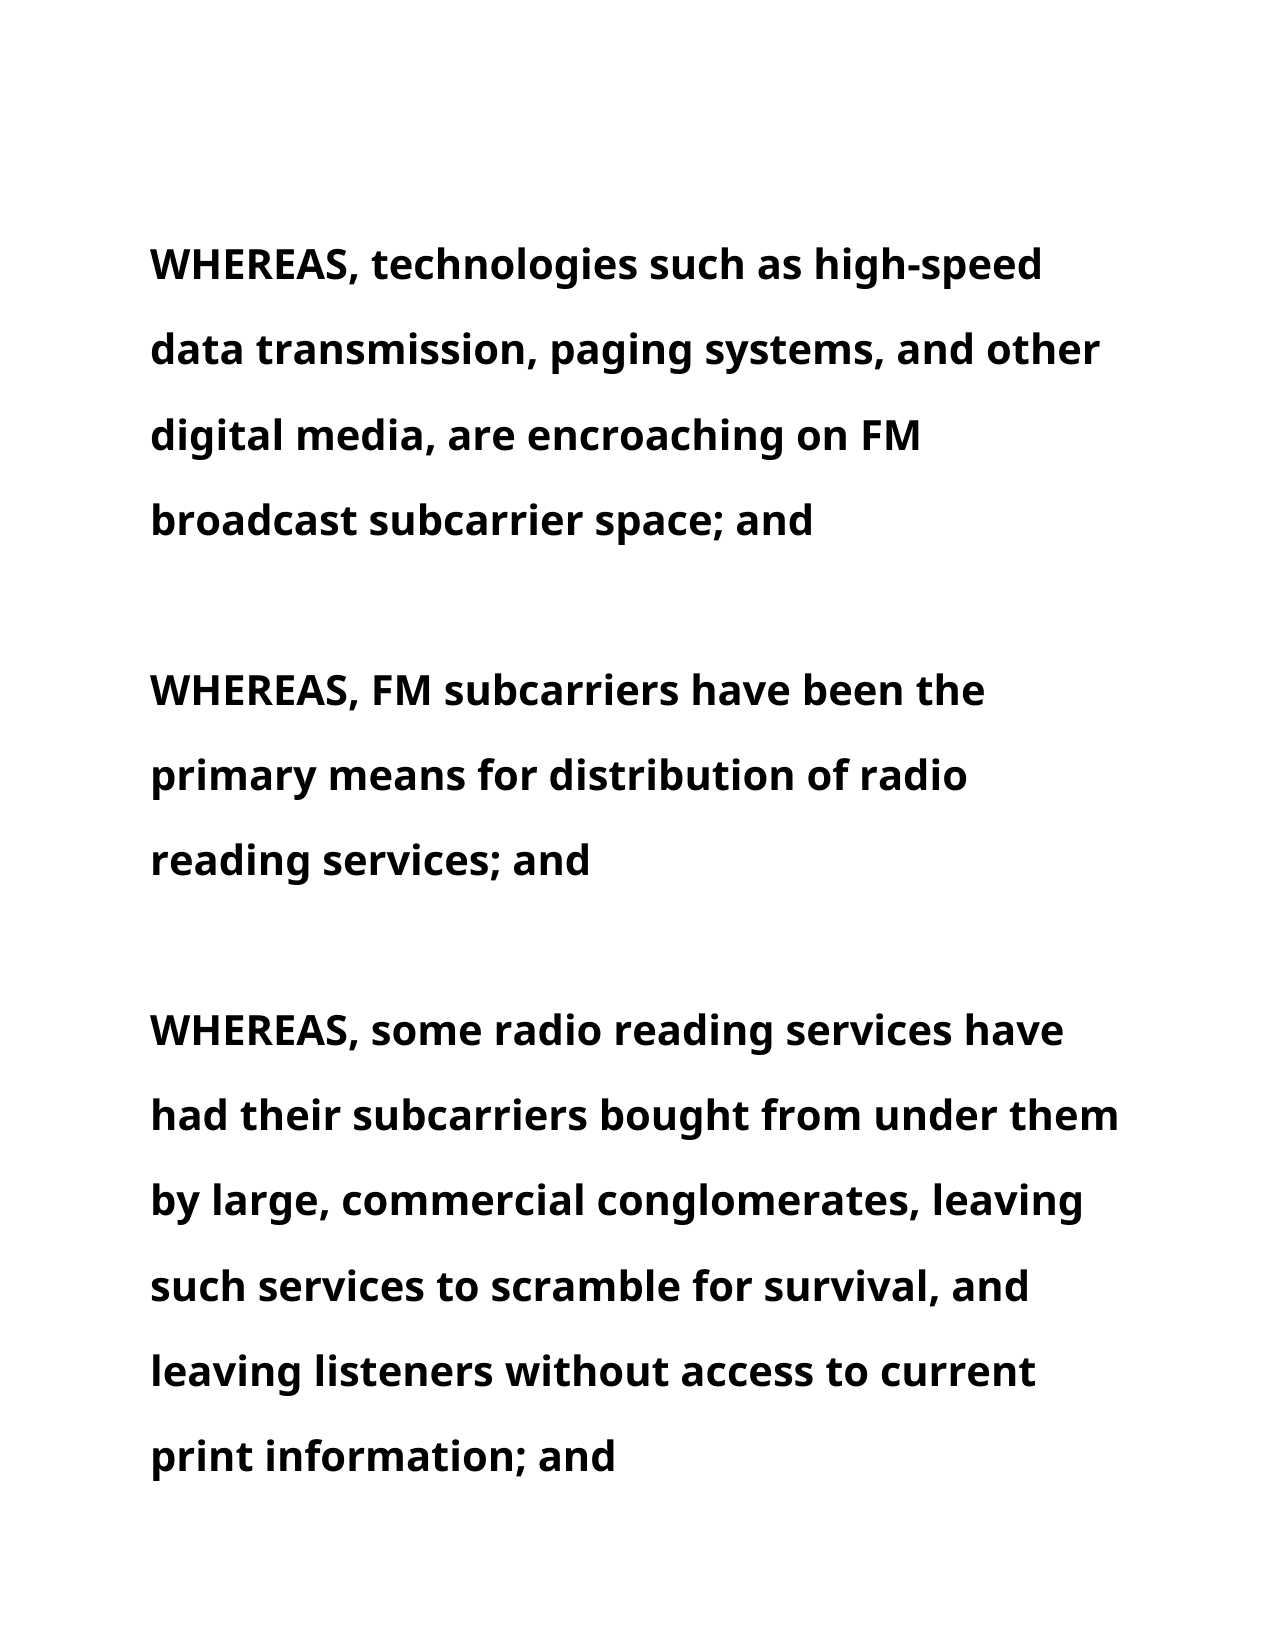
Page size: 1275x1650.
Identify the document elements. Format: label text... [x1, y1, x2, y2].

text WHEREAS, technologies such as high-speed data transmission, paging systems, and other digital media, are encroaching on FM broadcast subcarrier space; and [150, 235, 1125, 547]
text WHEREAS, some radio reading services have had their subcarriers bought from under them by large, commercial conglomerates, leaving such services to scramble for survival, and leaving listeners without access to current print information; and [150, 1001, 1125, 1483]
text WHEREAS, FM subcarriers have been the primary means for distribution of radio reading services; and [150, 661, 1125, 888]
